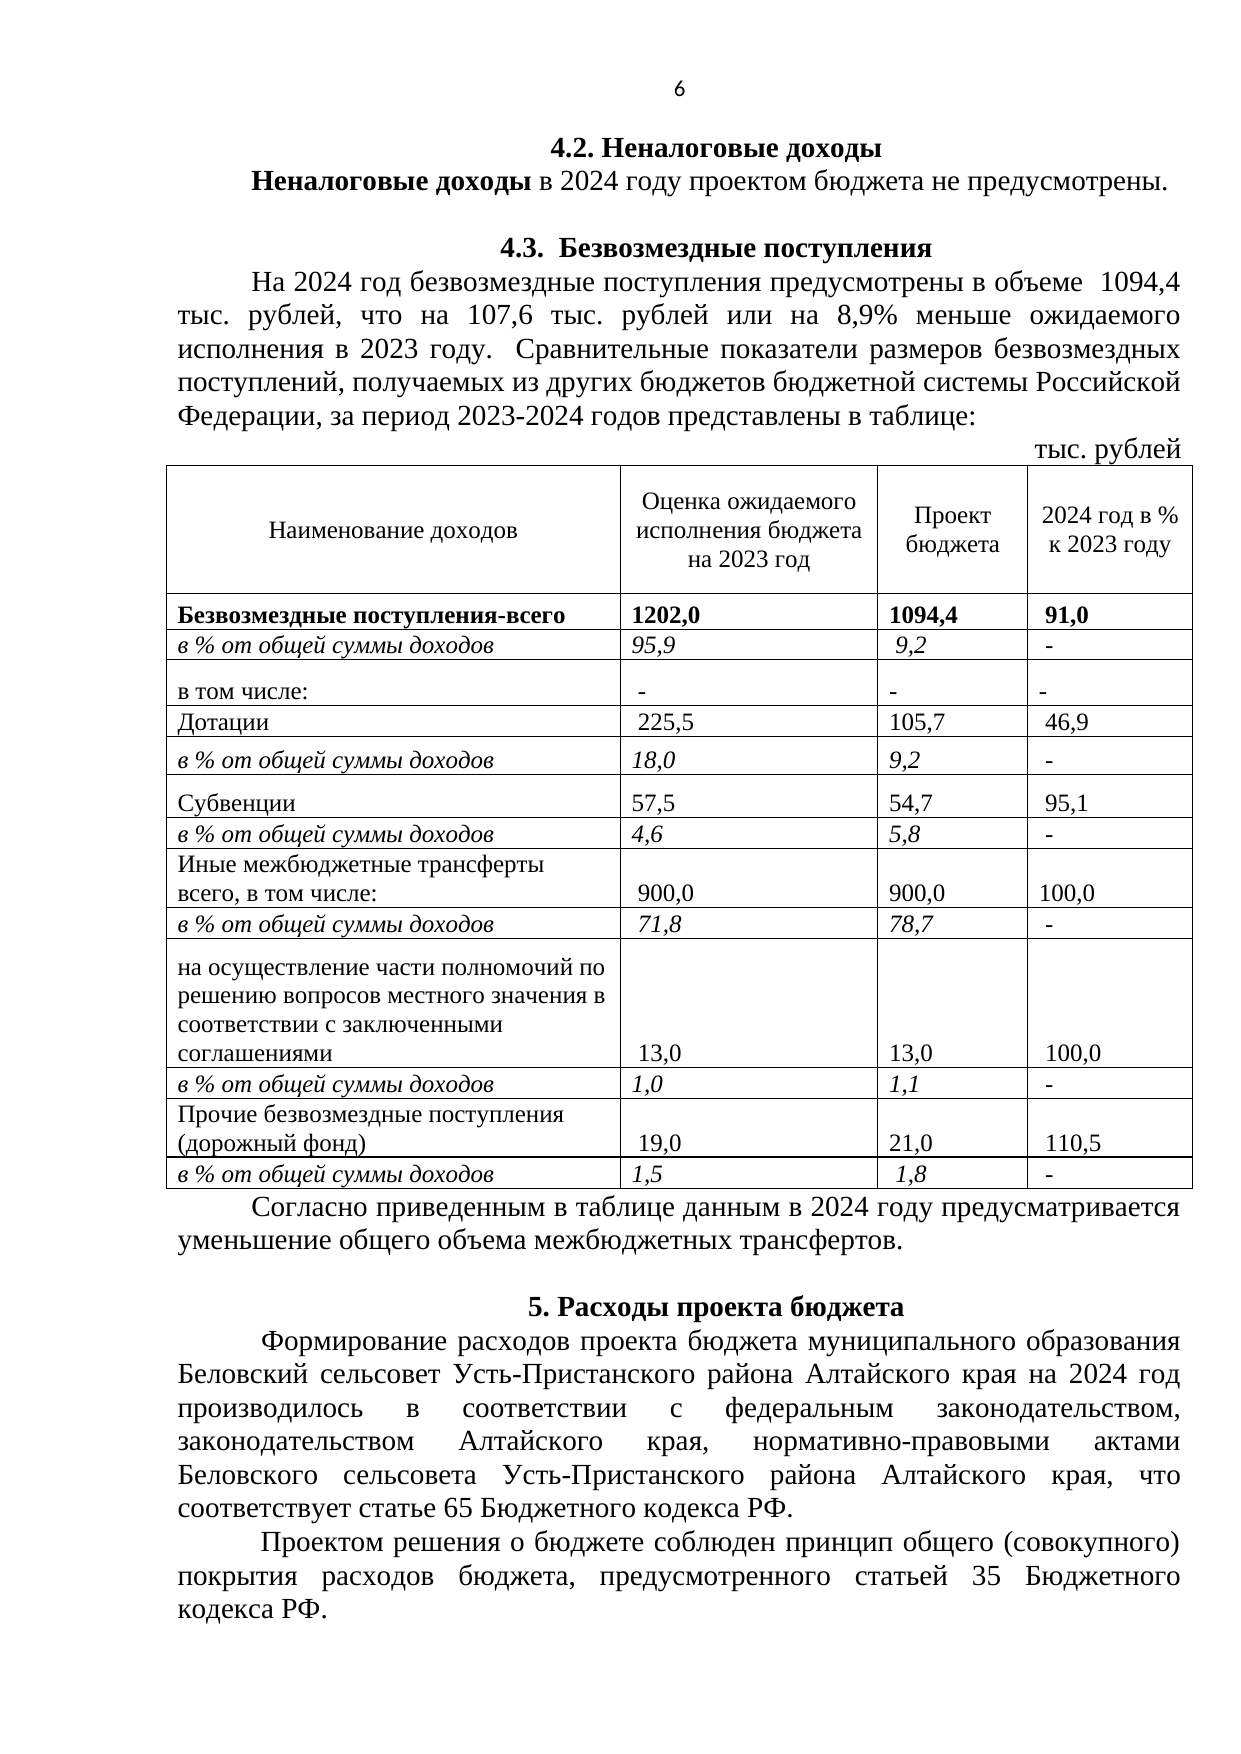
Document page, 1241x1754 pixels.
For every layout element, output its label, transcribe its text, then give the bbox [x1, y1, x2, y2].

table_cell - [1028, 1068, 1192, 1098]
table_cell в % от общей суммы доходов [167, 908, 620, 938]
table_cell - [1028, 660, 1192, 705]
text 5. Расходы проекта бюджета [177, 1289, 1181, 1323]
table_cell 1,5 [621, 1158, 877, 1188]
table_cell - [1028, 1158, 1192, 1188]
table_cell 1202,0 [621, 594, 877, 629]
table_header Оценка ожидаемого исполнения бюджета на 2023 год [621, 466, 877, 593]
table_cell 225,5 [621, 706, 877, 736]
table_cell 100,0 [1028, 939, 1192, 1067]
table_cell в % от общей суммы доходов [167, 737, 620, 774]
table_cell 100,0 [1028, 849, 1192, 907]
table_cell 9,2 [878, 630, 1027, 659]
table_cell 54,7 [878, 775, 1027, 817]
table_cell 1,1 [878, 1068, 1027, 1098]
text 4.3. Безвозмездные поступления [177, 230, 1181, 264]
table_cell 900,0 [878, 849, 1027, 907]
table_cell 95,9 [621, 630, 877, 659]
table_cell 1094,4 [878, 594, 1027, 629]
table_cell 91,0 [1028, 594, 1192, 629]
table_cell - [621, 660, 877, 705]
text тыс. рублей [177, 432, 1181, 465]
table_cell Безвозмездные поступления-всего [167, 594, 620, 629]
text На 2024 год безвозмездные поступления предусмотрены в объеме 1094,4 тыс. рублей, что на 107,6 тыс. рублей или на 8,9% меньше ожидаемого исполнения в 2023 году. Сравнительные показатели размеров безвозмездных поступлений, получаемых из других бюджетов бюджетной системы Российской Федерации, за период 2023-2024 годов представлены в таблице: [177, 264, 1181, 432]
table_cell 18,0 [621, 737, 877, 774]
table_cell 13,0 [878, 939, 1027, 1067]
table_cell 1,0 [621, 1068, 877, 1098]
table_cell 105,7 [878, 706, 1027, 736]
table_cell 900,0 [621, 849, 877, 907]
table_cell Дотации [167, 706, 620, 736]
table_cell - [1028, 737, 1192, 774]
text Проектом решения о бюджете соблюден принцип общего (совокупного) покрытия расходов бюджета, предусмотренного статьей 35 Бюджетного кодекса РФ. [177, 1524, 1181, 1625]
table_header Наименование доходов [167, 466, 620, 593]
table_cell 13,0 [621, 939, 877, 1067]
table_cell 78,7 [878, 908, 1027, 938]
table_cell Прочие безвозмездные поступления (дорожный фонд) [167, 1099, 620, 1156]
table_cell в % от общей суммы доходов [167, 1158, 620, 1188]
text 4.2. Неналоговые доходы [177, 130, 1181, 163]
table_cell 95,1 [1028, 775, 1192, 817]
table_header Проект бюджета [878, 466, 1027, 593]
table_cell 19,0 [621, 1099, 877, 1156]
table_cell 71,8 [621, 908, 877, 938]
text Формирование расходов проекта бюджета муниципального образования Беловский сельсовет Усть-Пристанского района Алтайского края на 2024 год производилось в соответствии с федеральным законодательством, законодательством Алтайского края, нормативно-правовыми актами Беловского сельсовета Усть-Пристанского района Алтайского края, что соответствует статье 65 Бюджетного кодекса РФ. [177, 1323, 1181, 1524]
table_cell 9,2 [878, 737, 1027, 774]
table_cell 4,6 [621, 818, 877, 848]
table_cell 5,8 [878, 818, 1027, 848]
table_cell в % от общей суммы доходов [167, 818, 620, 848]
table_cell 57,5 [621, 775, 877, 817]
table_cell в % от общей суммы доходов [167, 630, 620, 659]
table_cell Иные межбюджетные трансферты всего, в том числе: [167, 849, 620, 907]
table_cell на осуществление части полномочий по решению вопросов местного значения в соответствии с заключенными соглашениями [167, 939, 620, 1067]
table_cell 46,9 [1028, 706, 1192, 736]
table_cell - [1028, 630, 1192, 659]
table_cell - [1028, 908, 1192, 938]
table_cell 110,5 [1028, 1099, 1192, 1156]
table_cell в % от общей суммы доходов [167, 1068, 620, 1098]
table_cell 21,0 [878, 1099, 1027, 1156]
table_cell - [878, 660, 1027, 705]
table_cell Субвенции [167, 775, 620, 817]
table_cell - [1028, 818, 1192, 848]
table_cell в том числе: [167, 660, 620, 705]
table_cell 1,8 [878, 1158, 1027, 1188]
text Неналоговые доходы в 2024 году проектом бюджета не предусмотрены. [177, 163, 1181, 197]
text Согласно приведенным в таблице данным в 2024 году предусматривается уменьшение общего объема межбюджетных трансфертов. [177, 1189, 1181, 1256]
table_header 2024 год в % к 2023 году [1028, 466, 1192, 593]
